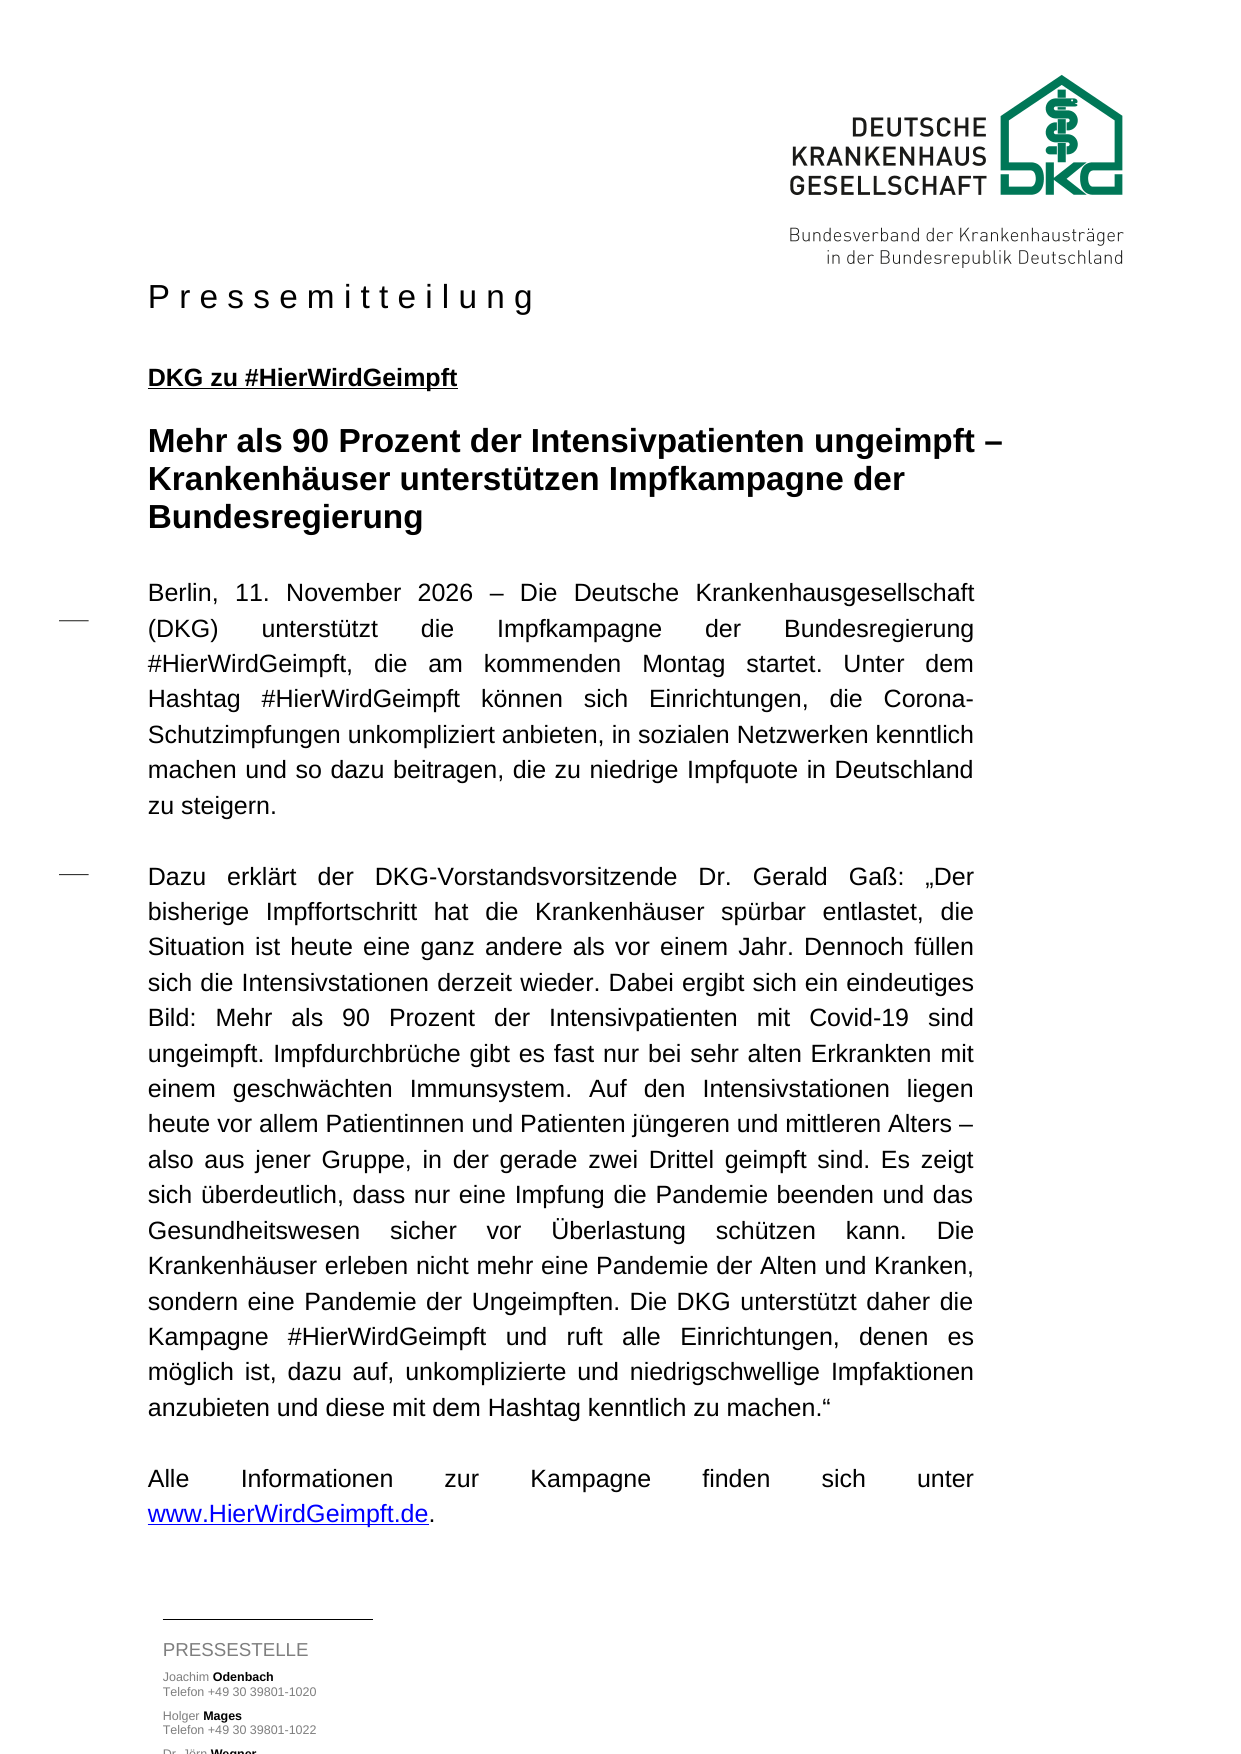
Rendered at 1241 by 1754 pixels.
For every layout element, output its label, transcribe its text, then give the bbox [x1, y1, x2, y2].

text P r e s s e m i t t e i l u n g [148, 278, 1211, 316]
text Berlin, 10. September 2021 – Die Deutsche Krankenhausgesellschaft (DKG) unterstützt die Impfkampagne der Bundesregierung #HierWirdGeimpft, die am kommenden Montag startet. Unter dem Hashtag #HierWirdGeimpft können sich Einrichtungen, die Corona-Schutzimpfungen unkompliziert anbieten, in sozialen Netzwerken kenntlich machen und so dazu beitragen, die zu niedrige Impfquote in Deutschland zu steigern. [148, 571, 975, 819]
text Alle Informationen zur Kampagne finden sich unter www.HierWirdGeimpft.de. [148, 1457, 975, 1528]
text Dazu erklärt der DKG-Vorstandsvorsitzende Dr. Gerald Gaß: „Der bisherige Impffortschritt hat die Krankenhäuser spürbar entlastet, die Situation ist heute eine ganz andere als vor einem Jahr. Dennoch füllen sich die Intensivstationen derzeit wieder. Dabei ergibt sich ein eindeutiges Bild: Mehr als 90 Prozent der Intensivpatienten mit Covid-19 sind ungeimpft. Impfdurchbrüche gibt es fast nur bei sehr alten Erkrankten mit einem geschwächten Immunsystem. Auf den Intensivstationen liegen heute vor allem Patientinnen und Patienten jüngeren und mittleren Alters – also aus jener Gruppe, in der gerade zwei Drittel geimpft sind. Es zeigt sich überdeutlich, dass nur eine Impfung die Pandemie beenden und das Gesundheitswesen sicher vor Überlastung schützen kann. Die Krankenhäuser erleben nicht mehr eine Pandemie der Alten und Kranken, sondern eine Pandemie der Ungeimpften. Die DKG unterstützt daher die Kampagne #HierWirdGeimpft und ruft alle Einrichtungen, denen es möglich ist, dazu auf, unkomplizierte und niedrigschwellige Impfaktionen anzubieten und diese mit dem Hashtag kenntlich zu machen.“ [148, 855, 975, 1421]
picture [0, 0, 1240, 1754]
text DKG zu #HierWirdGeimpft [148, 363, 1240, 392]
text Mehr als 90 Prozent der Intensivpatienten ungeimpft – Krankenhäuser unterstützen Impfkampagne der Bundesregierung [148, 421, 1034, 536]
